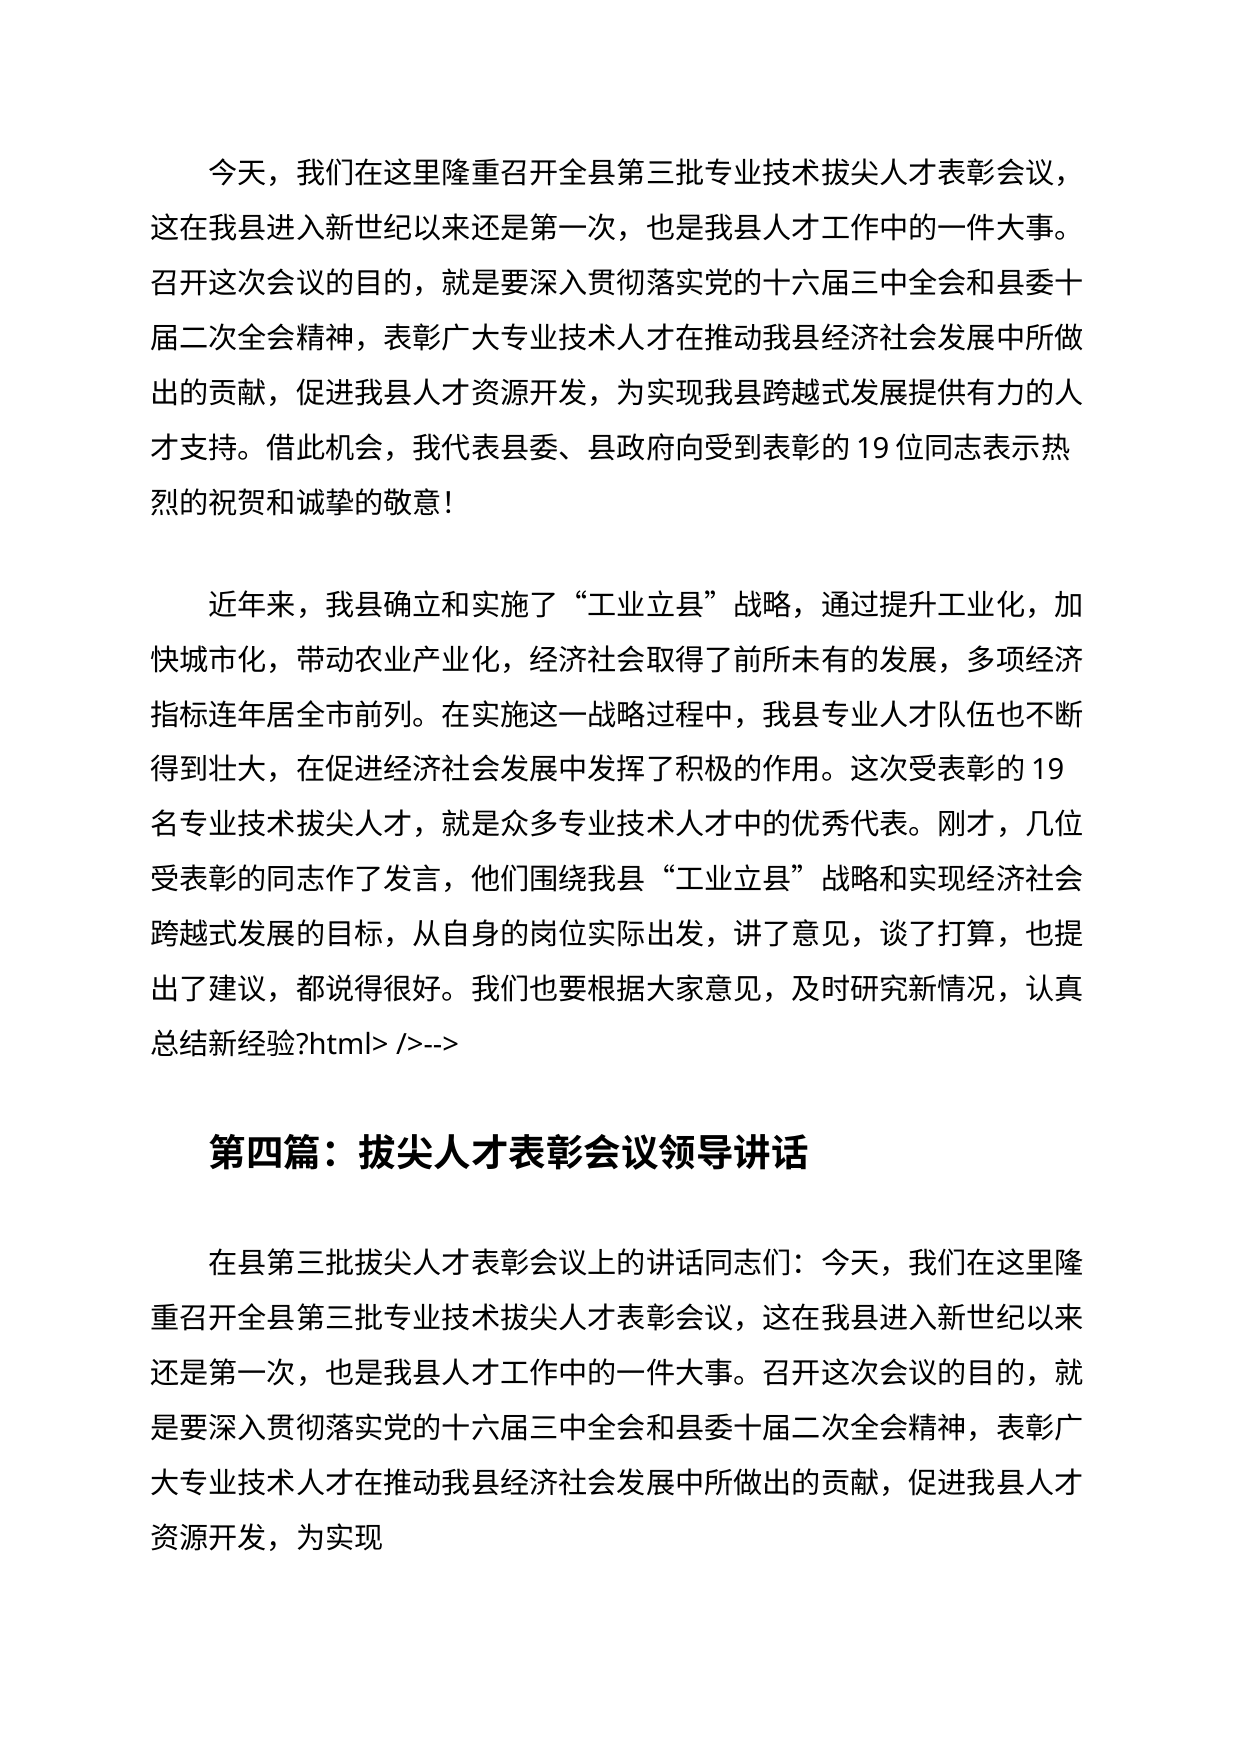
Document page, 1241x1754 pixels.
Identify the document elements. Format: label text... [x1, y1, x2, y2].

text 今天，我们在这里隆重召开全县第三批专业技术拔尖人才表彰会议，这在我县进入新世纪以来还是第一次，也是我县人才工作中的一件大事。召开这次会议的目的，就是要深入贯彻落实党的十六届三中全会和县委十届二次全会精神，表彰广大专业技术人才在推动我县经济社会发展中所做出的贡献，促进我县人才资源开发，为实现我县跨越式发展提供有力的人才支持。借此机会，我代表县委、县政府向受到表彰的19位同志表示热烈的祝贺和诚挚的敬意！ [150, 150, 1090, 522]
text 在县第三批拔尖人才表彰会议上的讲话同志们：今天，我们在这里隆重召开全县第三批专业技术拔尖人才表彰会议，这在我县进入新世纪以来还是第一次，也是我县人才工作中的一件大事。召开这次会议的目的，就是要深入贯彻落实党的十六届三中全会和县委十届二次全会精神，表彰广大专业技术人才在推动我县经济社会发展中所做出的贡献，促进我县人才资源开发，为实现 [150, 1240, 1090, 1557]
text 近年来，我县确立和实施了“工业立县”战略，通过提升工业化，加快城市化，带动农业产业化，经济社会取得了前所未有的发展，多项经济指标连年居全市前列。在实施这一战略过程中，我县专业人才队伍也不断得到壮大，在促进经济社会发展中发挥了积极的作用。这次受表彰的19名专业技术拔尖人才，就是众多专业技术人才中的优秀代表。刚才，几位受表彰的同志作了发言，他们围绕我县“工业立县”战略和实现经济社会跨越式发展的目标，从自身的岗位实际出发，讲了意见，谈了打算，也提出了建议，都说得很好。我们也要根据大家意见，及时研究新情况，认真总结新经验?html> />--> [150, 581, 1090, 1063]
text 第四篇：拔尖人才表彰会议领导讲话 [150, 1122, 1090, 1177]
